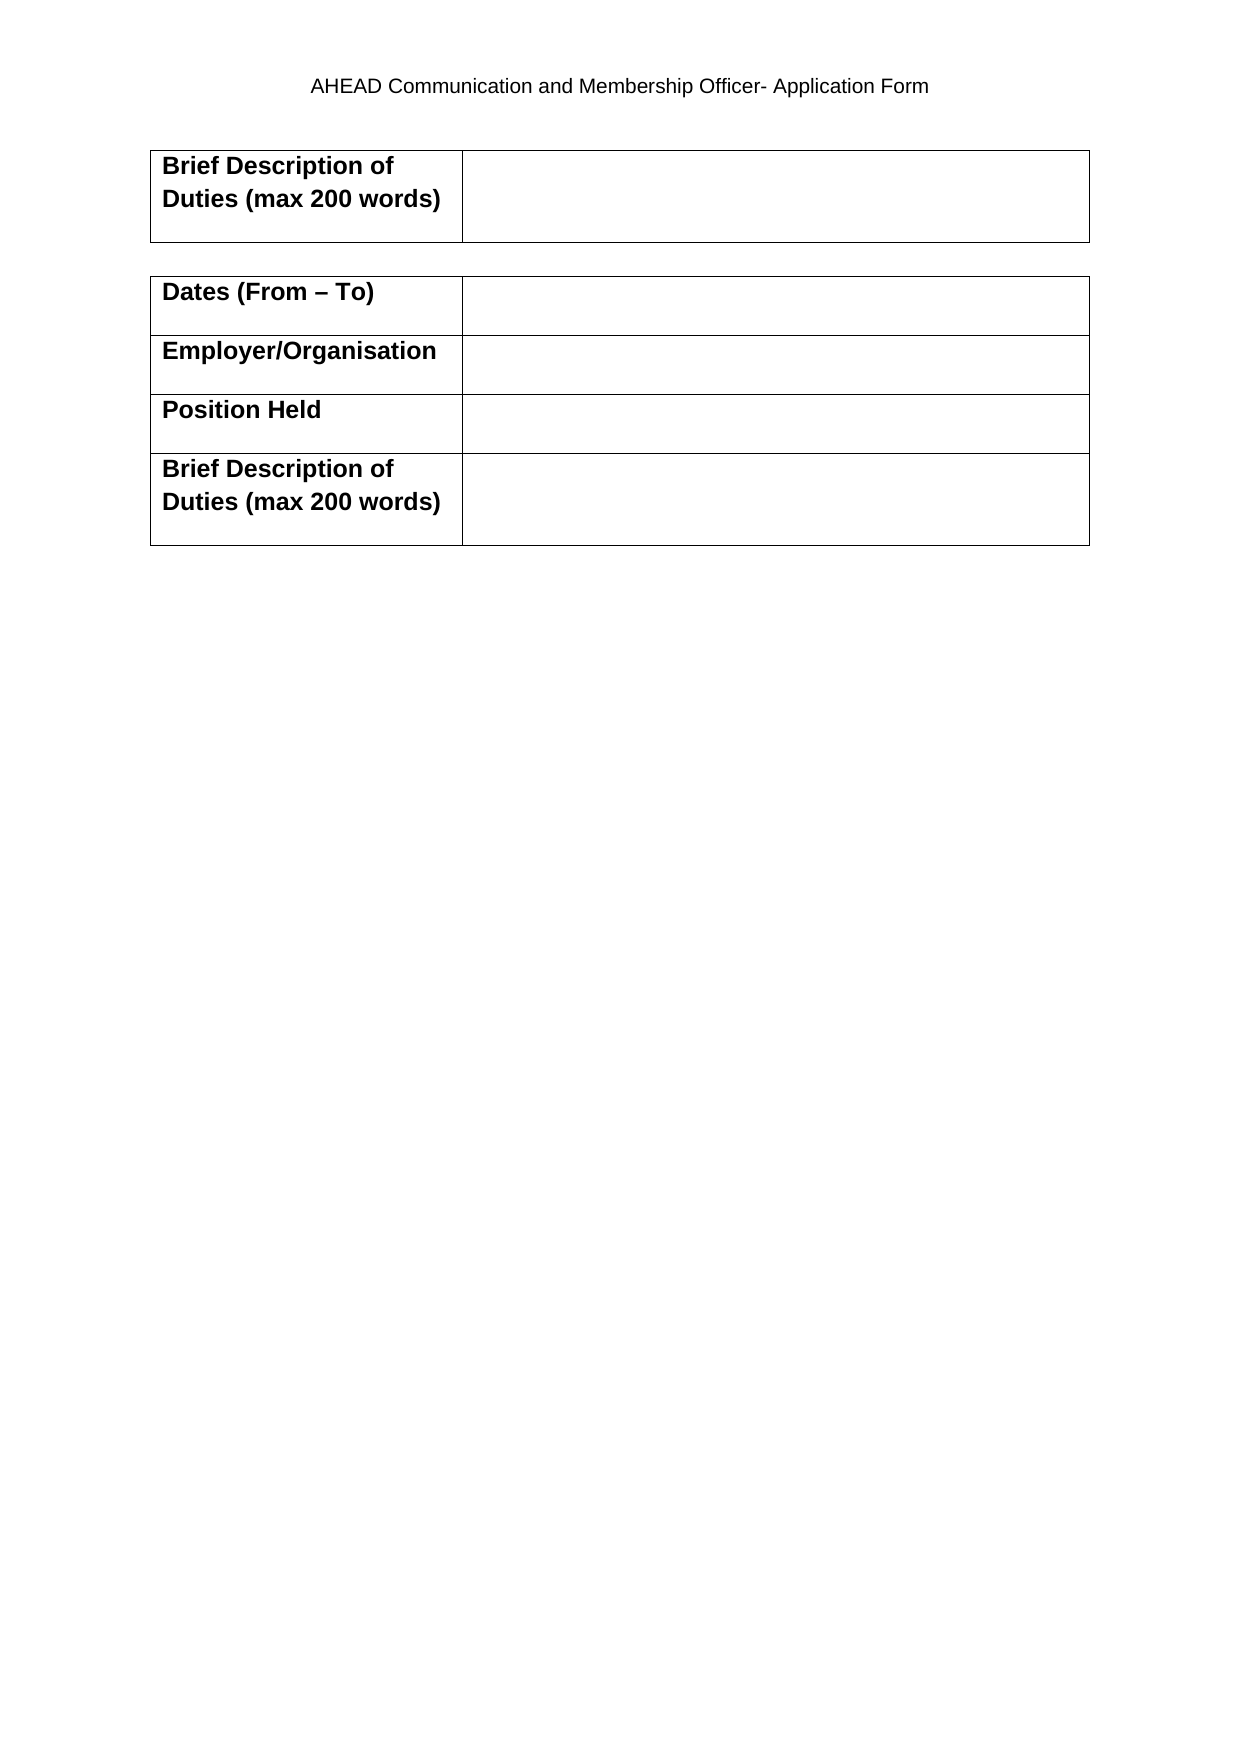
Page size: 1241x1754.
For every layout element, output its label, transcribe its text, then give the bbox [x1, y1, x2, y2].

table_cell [151, 151, 462, 242]
table_cell [463, 395, 1089, 453]
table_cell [151, 454, 462, 545]
table_cell [463, 151, 1089, 242]
table_cell [463, 454, 1089, 545]
table_cell Position Held [151, 395, 462, 453]
table_cell Employer/Organisation [151, 336, 462, 394]
table_header Dates (From – To) [151, 277, 462, 335]
table_cell [463, 336, 1089, 394]
table_header [463, 277, 1089, 335]
